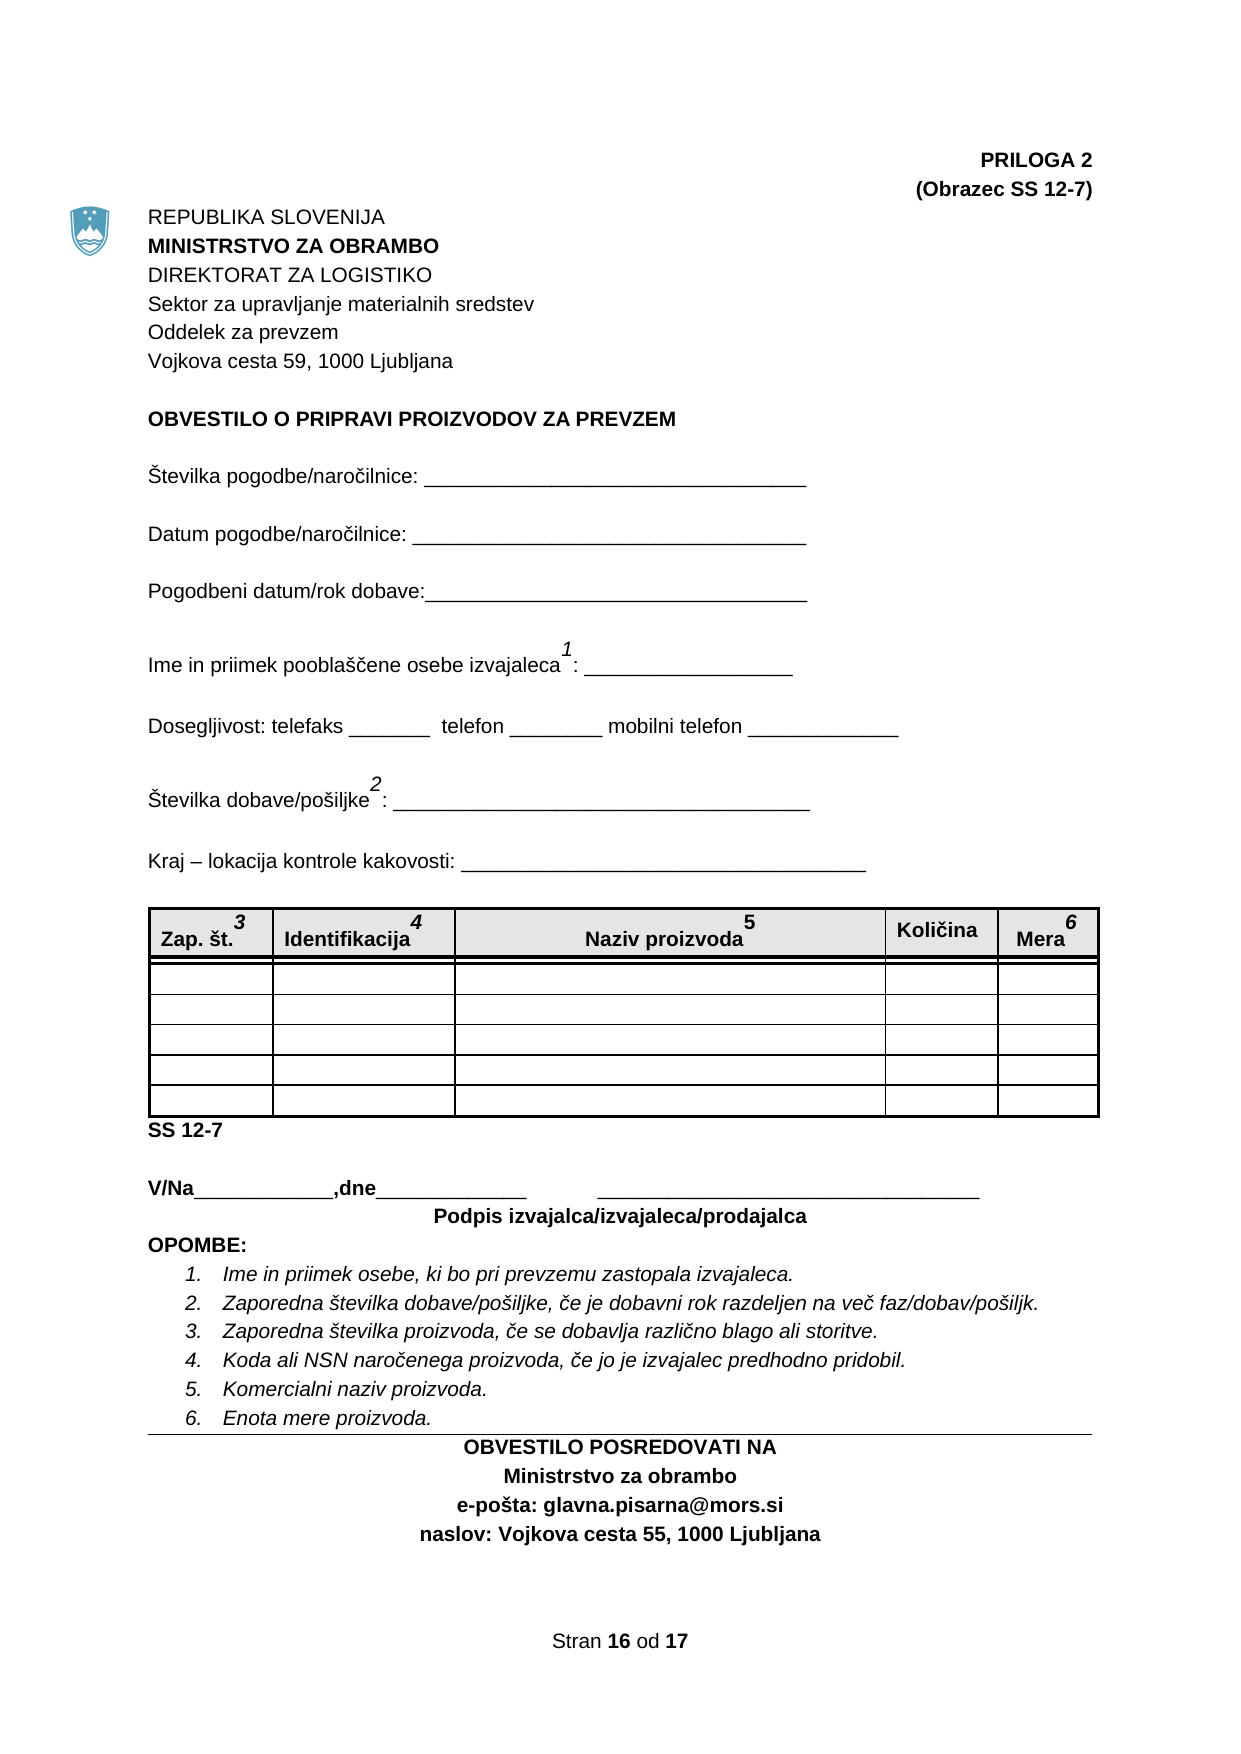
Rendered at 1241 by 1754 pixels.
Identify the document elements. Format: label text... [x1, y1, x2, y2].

text PRILOGA 2 [148, 148, 1092, 172]
table_cell [886, 965, 997, 993]
table_cell [999, 1056, 1097, 1084]
table_cell [151, 1025, 272, 1054]
text Pogodbeni datum/rok dobave:_________________________________ [148, 579, 1092, 603]
table_cell [886, 1025, 997, 1054]
text Datum pogodbe/naročilnice: __________________________________ [148, 521, 1092, 545]
table_cell [456, 995, 885, 1024]
table_cell [456, 1025, 885, 1054]
text V/Na____________,dne_____________ _________________________________ [148, 1175, 1092, 1199]
list Komercialni naziv proizvoda. [185, 1377, 1092, 1401]
list Zaporedna številka proizvoda, če se dobavlja različno blago ali storitve. [185, 1319, 1092, 1343]
list Ime in priimek osebe, ki bo pri prevzemu zastopala izvajaleca. [185, 1262, 1092, 1286]
text Ministrstvo za obrambo [148, 1463, 1092, 1488]
text DIREKTORAT ZA LOGISTIKO [148, 263, 1092, 287]
text naslov: Vojkova cesta 55, 1000 Ljubljana [148, 1521, 1092, 1545]
text SS 12-7 [148, 1118, 1092, 1142]
table_cell [274, 1056, 454, 1084]
table_cell [151, 1056, 272, 1084]
table_cell [456, 1056, 885, 1084]
text OPOMBE: [148, 1233, 1092, 1257]
table_cell [274, 1025, 454, 1054]
table_cell [886, 1086, 997, 1115]
text Ministrstvo za obrambo [148, 234, 1092, 258]
text Obvestilo POSREDOVATI na [148, 1435, 1092, 1459]
text Sektor za upravljanje materialnih sredstev [148, 291, 1092, 315]
table_cell [274, 1086, 454, 1115]
text e-pošta: glavna.pisarna@mors.si [148, 1493, 1092, 1517]
text Podpis izvajalca/izvajaleca/prodajalca [148, 1204, 1092, 1228]
table_header Zap. št.3 [151, 910, 272, 955]
text Številka dobave/pošiljke2: ____________________________________ [148, 772, 1092, 812]
table_cell [999, 995, 1097, 1024]
table_cell [999, 965, 1097, 993]
text Oddelek za prevzem [148, 320, 1092, 344]
list Enota mere proizvoda. [185, 1405, 1092, 1429]
table_cell [151, 995, 272, 1024]
table_cell [274, 965, 454, 993]
table_header Naziv proizvoda5 [456, 910, 885, 955]
table_cell [886, 995, 997, 1024]
table_cell [886, 1056, 997, 1084]
table_cell [151, 965, 272, 993]
table_cell [274, 995, 454, 1024]
list Zaporedna številka dobave/pošiljke, če je dobavni rok razdeljen na več faz/dobav/pošiljk. [185, 1290, 1092, 1314]
text Dosegljivost: telefaks _______ telefon ________ mobilni telefon _____________ [148, 714, 1092, 738]
text REPUBLIKA SLOVENIJA [148, 205, 1092, 229]
text Številka pogodbe/naročilnice: _________________________________ [148, 464, 1092, 488]
text Vojkova cesta 59, 1000 Ljubljana [148, 349, 1092, 373]
table_cell [999, 1025, 1097, 1054]
text Kraj – lokacija kontrole kakovosti: ___________________________________ [148, 849, 1092, 873]
list Koda ali NSN naročenega proizvoda, če jo je izvajalec predhodno pridobil. [185, 1348, 1092, 1372]
text (Obrazec SS 12-7) [148, 176, 1092, 200]
table_cell [456, 965, 885, 993]
table_cell [151, 1086, 272, 1115]
table_header Količina [886, 910, 997, 955]
table_header Identifikacija4 [274, 910, 454, 955]
picture [59, 198, 122, 263]
text Ime in priimek pooblaščene osebe izvajaleca1: __________________ [148, 636, 1092, 677]
table_cell [456, 1086, 885, 1115]
text OBVESTILO O PRIPRAVI PROIZVODOV ZA PREVZEM [148, 406, 1092, 430]
table_cell [999, 1086, 1097, 1115]
table_header Mera6 [999, 910, 1097, 955]
